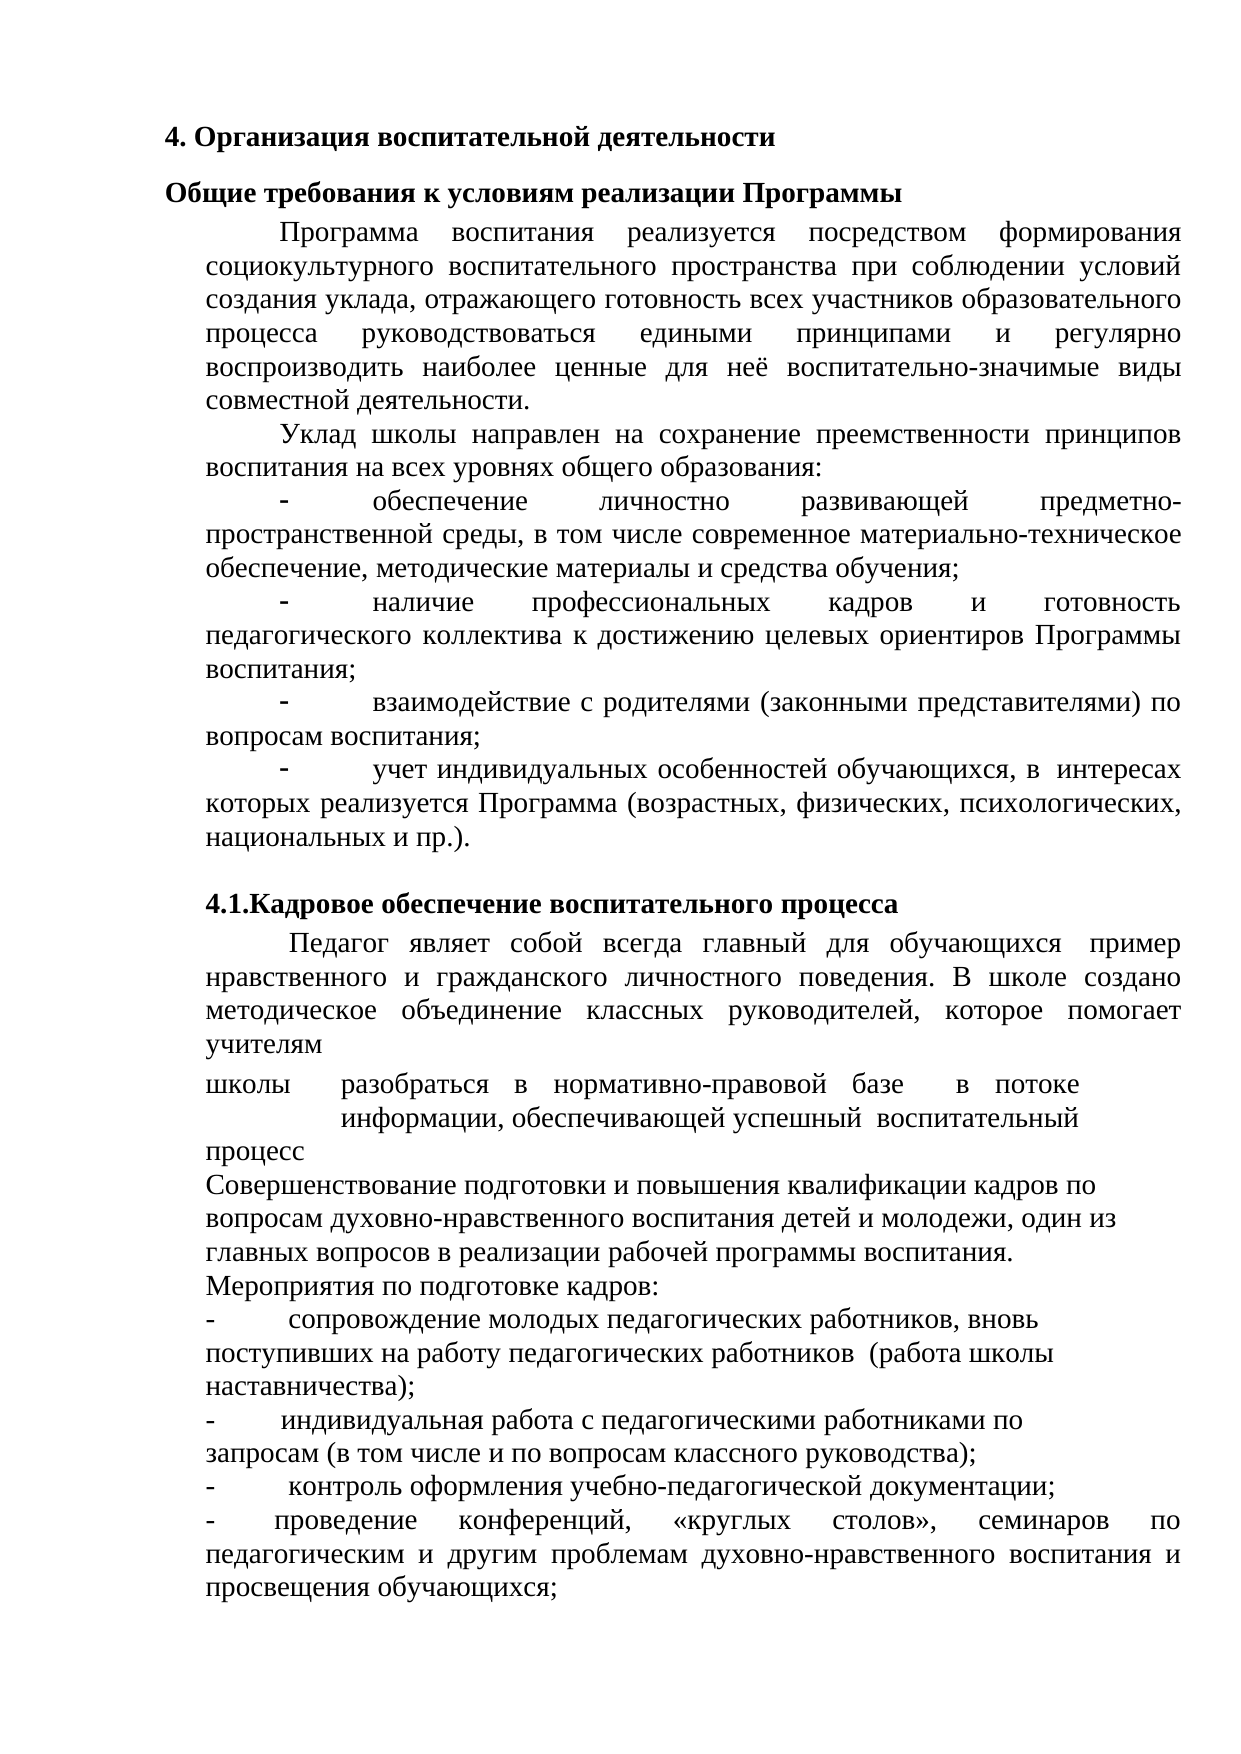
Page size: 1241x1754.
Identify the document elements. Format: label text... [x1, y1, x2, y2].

text Совершенствование подготовки и повышения квалификации кадров по вопросам духовно-нравственного воспитания детей и молодежи, один из главных вопросов в реализации рабочей программы воспитания. Мероприятия по подготовке кадров: [205, 1167, 1152, 1301]
list проведение конференций, «круглых столов», семинаров по педагогическим и другим проблемам духовно-нравственного воспитания и просвещения обучающихся; [205, 1502, 1181, 1603]
list обеспечение личностно развивающей предметно-пространственной среды, в том числе современное материально-техническое обеспечение, методические материалы и средства обучения; [205, 483, 1182, 584]
list взаимодействие с родителями (законными представителями) по вопросам воспитания; [205, 684, 1181, 752]
text Общие требования к условиям реализации Программы [164, 175, 1194, 208]
text 4. Организация воспитательной деятельности [164, 119, 1194, 152]
list наличие профессиональных кадров и готовность педагогического коллектива к достижению целевых ориентиров Программы воспитания; [205, 584, 1181, 684]
text 4.1.Кадровое обеспечение воспитательного процесса [205, 886, 1194, 919]
list индивидуальная работа с педагогическими работниками по запросам (в том числе и по вопросам классного руководства); [205, 1402, 1140, 1469]
text Педагог являет собой всегда главный для обучающихся пример нравственного и гражданского личностного поведения. В школе создано методическое объединение классных руководителей, которое помогает учителям [205, 925, 1181, 1059]
list сопровождение молодых педагогических работников, вновь поступивших на работу педагогических работников (работа школы наставничества); [205, 1301, 1158, 1402]
list контроль оформления учебно-педагогической документации; [205, 1469, 1194, 1502]
text Программа воспитания реализуется посредством формирования социокультурного воспитательного пространства при соблюдении условий создания уклада, отражающего готовность всех участников образовательного процесса руководствоваться едиными принципами и регулярно воспроизводить наиболее ценные для неё воспитательно-значимые виды совместной деятельности. [205, 214, 1182, 416]
list учет индивидуальных особенностей обучающихся, в интересах которых реализуется Программа (возрастных, физических, психологических, национальных и пр.). [205, 752, 1182, 852]
text школы разобраться в нормативно-правовой базе в потоке информации, обеспечивающей успешный воспитательный процесс [205, 1066, 1181, 1167]
text Уклад школы направлен на сохранение преемственности принципов воспитания на всех уровнях общего образования: [205, 416, 1181, 483]
